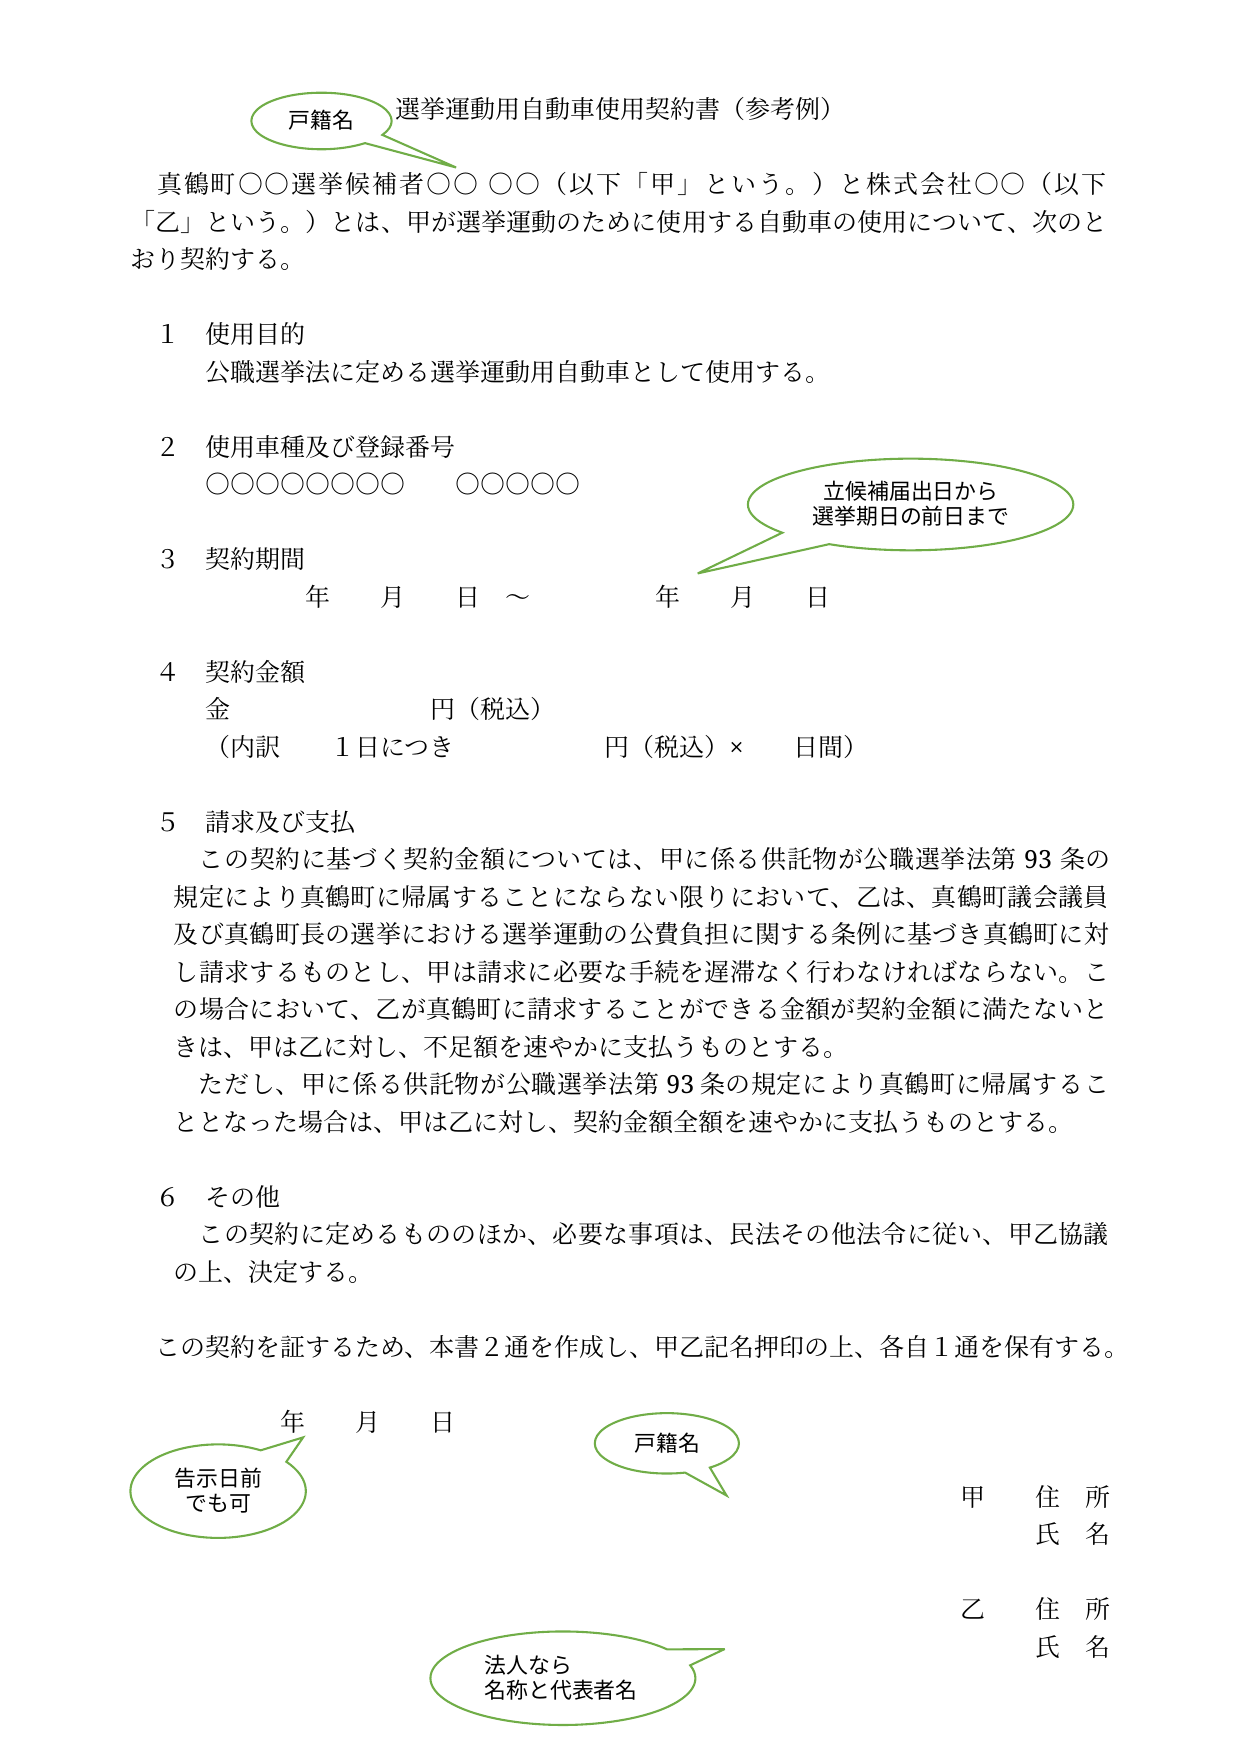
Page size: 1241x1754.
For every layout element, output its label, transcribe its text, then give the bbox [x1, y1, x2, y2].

text ４ 契約金額 [130, 652, 1110, 689]
text 甲 住 所 [298, 1477, 1110, 1514]
text ５ 請求及び支払 [130, 802, 1110, 839]
text 真鶴町○○選挙候補者○○ ○○（以下「甲」という。）と株式会社○○（以下「乙」という。）とは、甲が選挙運動のために使用する自動車の使用について、次のとおり契約する。 [130, 164, 1110, 277]
text 年 月 日 [130, 1402, 1110, 1439]
text ただし、甲に係る供託物が公職選挙法第93条の規定により真鶴町に帰属することとなった場合は、甲は乙に対し、契約金額全額を速やかに支払うものとする。 [174, 1064, 1110, 1139]
text この契約に定めるもののほか、必要な事項は、民法その他法令に従い、甲乙協議の上、決定する。 [174, 1214, 1110, 1289]
text （内訳 １日につき 円（税込）× 日間） [130, 727, 1110, 764]
text 金 円（税込） [130, 689, 1110, 727]
text 氏 名 [130, 1627, 1110, 1664]
text この契約を証するため、本書２通を作成し、甲乙記名押印の上、各自１通を保有する。 [130, 1327, 1110, 1364]
text この契約に基づく契約金額については、甲に係る供託物が公職選挙法第93 条の規定により真鶴町に帰属することにならない限りにおいて、乙は、真鶴町議会議員及び真鶴町長の選挙における選挙運動の公費負担に関する条例に基づき真鶴町に対し請求するものとし、甲は請求に必要な手続を遅滞なく行わなければならない。この場合において、乙が真鶴町に請求することができる金額が契約金額に満たないときは、甲は乙に対し、不足額を速やかに支払うものとする。 [174, 839, 1110, 1064]
text 選挙運動用自動車使用契約書（参考例） [130, 89, 1110, 127]
text 公職選挙法に定める選挙運動用自動車として使用する。 [130, 352, 1110, 389]
text ６ その他 [130, 1177, 1110, 1214]
text 乙 住 所 [130, 1589, 1110, 1627]
text 年 月 日 ～ 年 月 日 [130, 577, 1110, 614]
text ３ 契約期間 [130, 539, 1110, 577]
text 氏 名 [130, 1514, 1110, 1552]
text ○○○○○○○○ ○○○○○ [1000, 464, 1110, 502]
text ○○○○○○○○ ○○○○○ [130, 464, 822, 502]
text １ 使用目的 [130, 314, 1110, 352]
text ２ 使用車種及び登録番号 [130, 427, 1110, 464]
